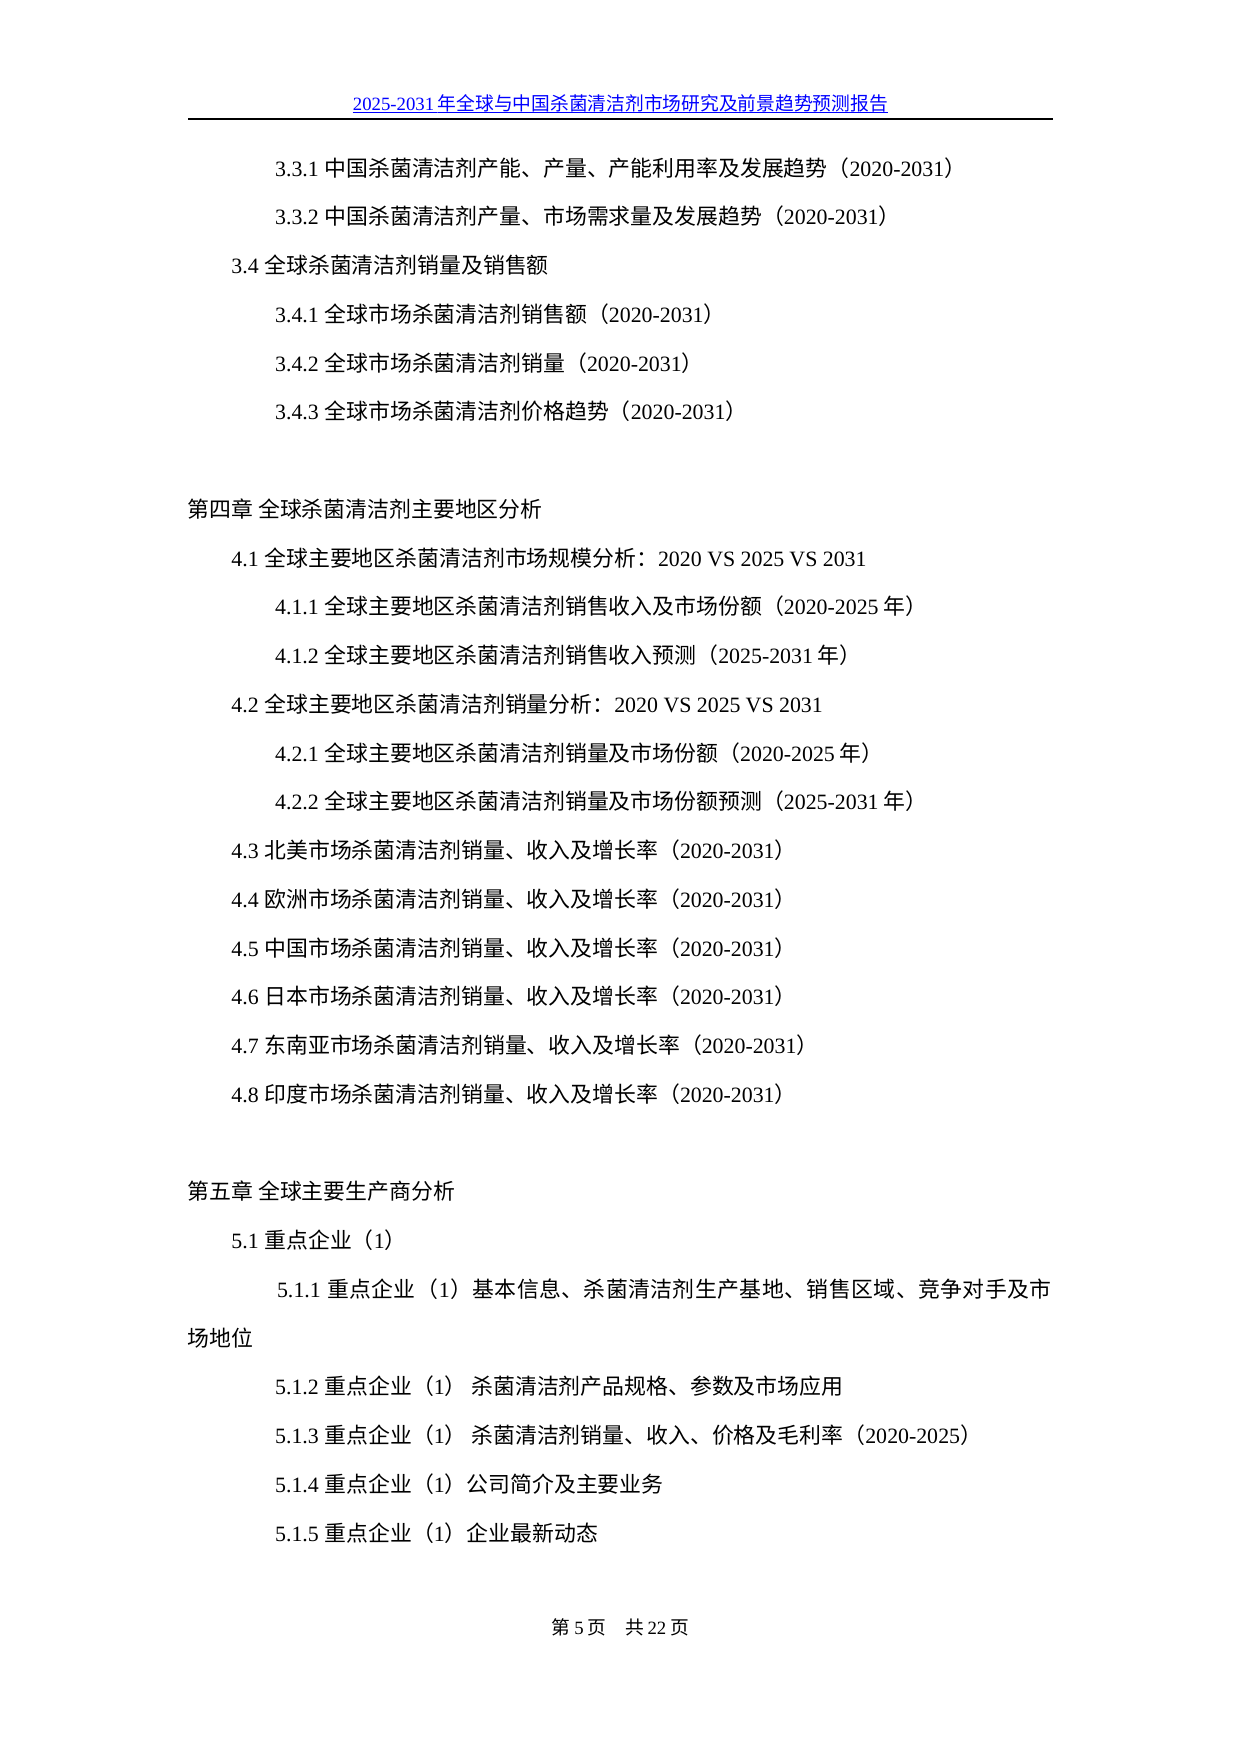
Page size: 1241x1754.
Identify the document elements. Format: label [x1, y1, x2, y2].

text [187, 150, 1053, 1548]
